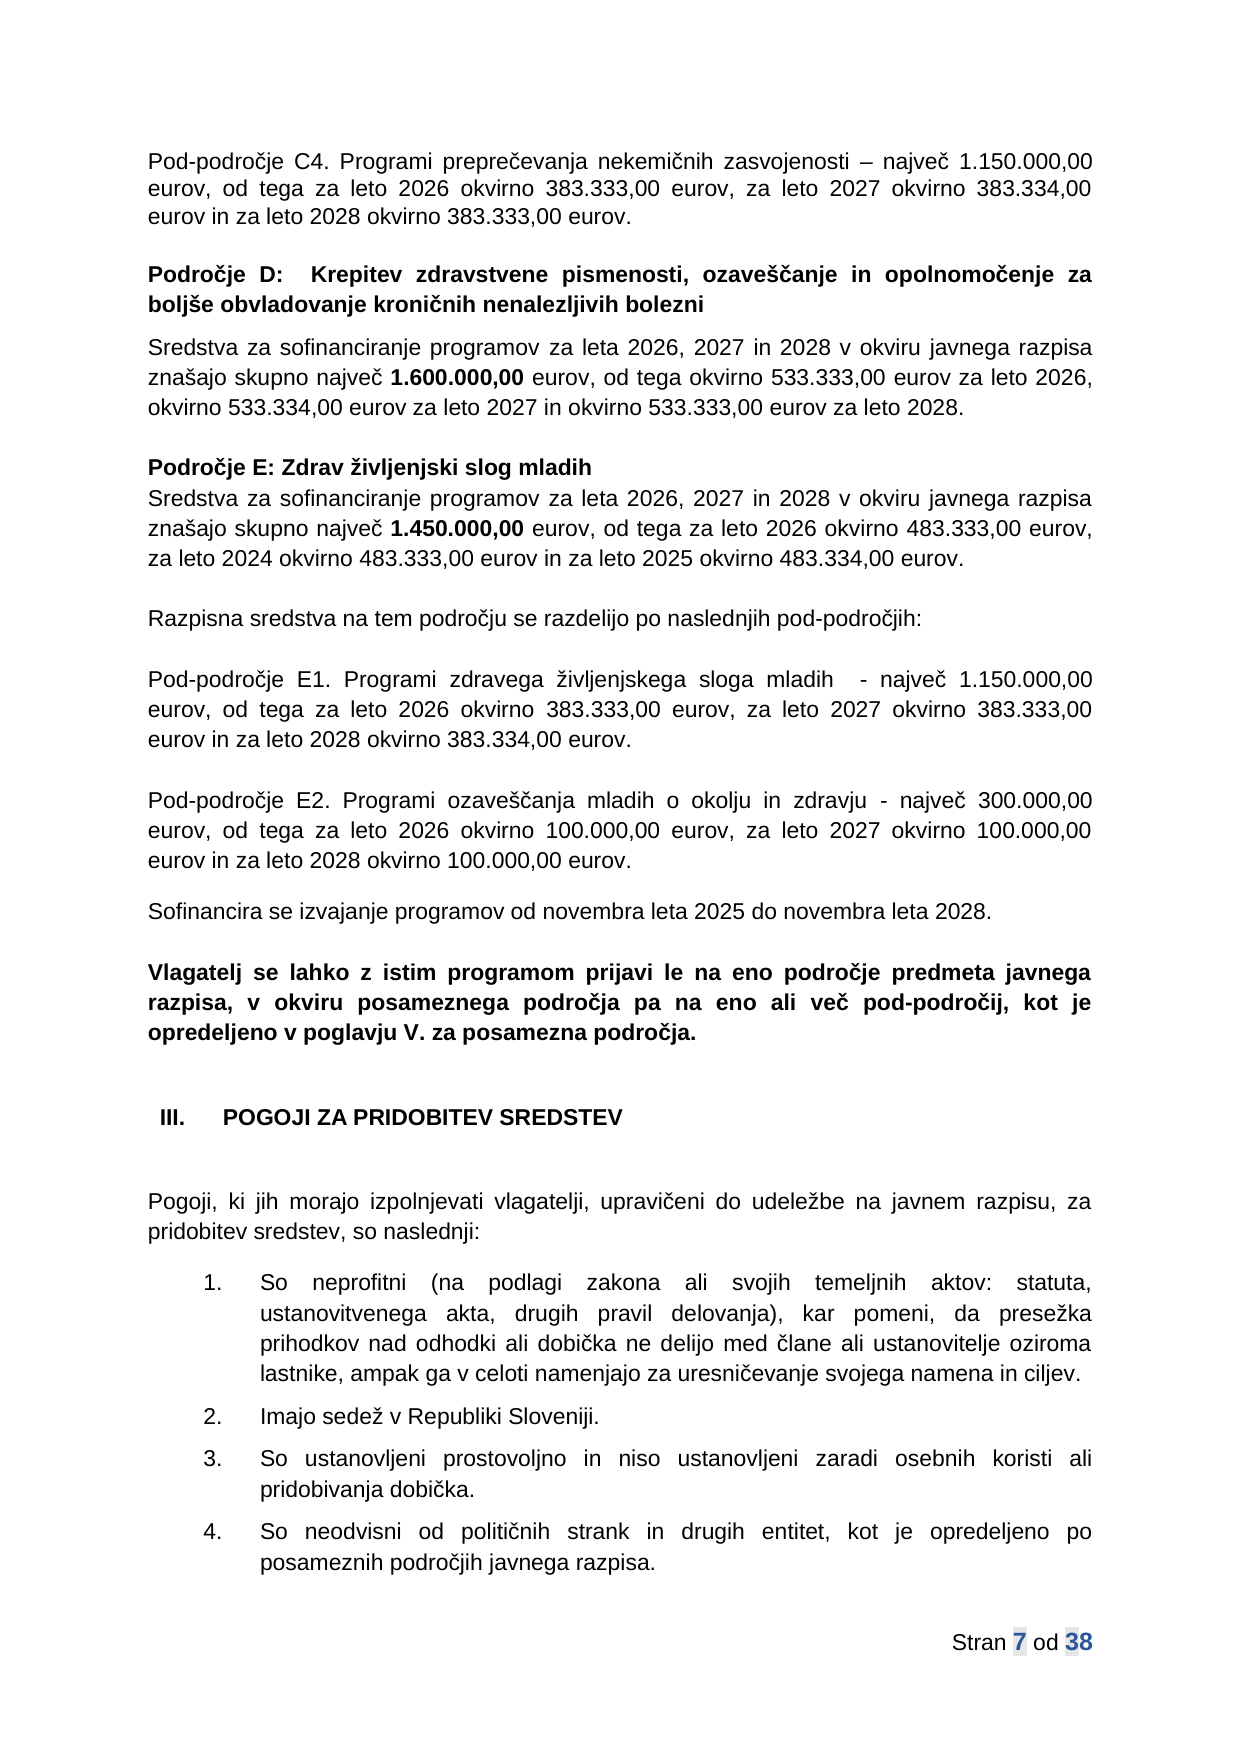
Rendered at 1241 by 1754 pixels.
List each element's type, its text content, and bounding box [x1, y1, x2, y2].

text Sredstva za sofinanciranje programov za leta 2026, 2027 in 2028 v okviru javnega razpisa znašajo skupno največ 1.600.000,00 eurov, od tega okvirno 533.333,00 eurov za leto 2026, okvirno 533.334,00 eurov za leto 2027 in okvirno 533.333,00 eurov za leto 2028. [148, 333, 1093, 420]
text Sofinancira se izvajanje programov od novembra leta 2025 do novembra leta 2028. [148, 898, 1093, 924]
list So ustanovljeni prostovoljno in niso ustanovljeni zaradi osebnih koristi ali pridobivanja dobička. [222, 1445, 1093, 1502]
text Pod-področje E2. Programi ozaveščanja mladih o okolju in zdravju - največ 300.000,00 eurov, od tega za leto 2026 okvirno 100.000,00 eurov, za leto 2027 okvirno 100.000,00 eurov in za leto 2028 okvirno 100.000,00 eurov. [148, 787, 1093, 873]
text Pod-področje E1. Programi zdravega življenjskega sloga mladih - največ 1.150.000,00 eurov, od tega za leto 2026 okvirno 383.333,00 eurov, za leto 2027 okvirno 383.333,00 eurov in za leto 2028 okvirno 383.334,00 eurov. [148, 666, 1093, 753]
text Vlagatelj se lahko z istim programom prijavi le na eno področje predmeta javnega razpisa, v okviru posameznega področja pa na eno ali več pod-področij, kot je opredeljeno v poglavju V. za posamezna področja. [148, 958, 1093, 1045]
text Področje D: Krepitev zdravstvene pismenosti, ozaveščanje in opolnomočenje za boljše obvladovanje kroničnih nenalezljivih bolezni [148, 261, 1093, 317]
list So neodvisni od političnih strank in drugih entitet, kot je opredeljeno po posameznih področjih javnega razpisa. [222, 1518, 1093, 1575]
text Razpisna sredstva na tem področju se razdelijo po naslednjih pod-področjih: [148, 605, 1093, 632]
list Imajo sedež v Republiki Sloveniji. [222, 1403, 1093, 1429]
subtitle POGOJI ZA PRIDOBITEV SREDSTEV [185, 1104, 1093, 1131]
text Področje E: Zdrav življenjski slog mladih [148, 454, 1093, 481]
list Pogoji, ki jih morajo izpolnjevati vlagatelji, upravičeni do udeležbe na javnem razpisu, za pridobitev sredstev, so naslednji: [148, 1188, 1093, 1244]
text Pod-področje C4. Programi preprečevanja nekemičnih zasvojenosti – največ 1.150.000,00 eurov, od tega za leto 2026 okvirno 383.333,00 eurov, za leto 2027 okvirno 383.334,00 eurov in za leto 2028 okvirno 383.333,00 eurov. [148, 148, 1093, 229]
list So neprofitni (na podlagi zakona ali svojih temeljnih aktov: statuta, ustanovitvenega akta, drugih pravil delovanja), kar pomeni, da presežka prihodkov nad odhodki ali dobička ne delijo med člane ali ustanovitelje oziroma lastnike, ampak ga v celoti namenjajo za uresničevanje svojega namena in ciljev. [222, 1269, 1093, 1386]
text Sredstva za sofinanciranje programov za leta 2026, 2027 in 2028 v okviru javnega razpisa znašajo skupno največ 1.450.000,00 eurov, od tega za leto 2026 okvirno 483.333,00 eurov, za leto 2024 okvirno 483.333,00 eurov in za leto 2025 okvirno 483.334,00 eurov. [148, 484, 1093, 571]
